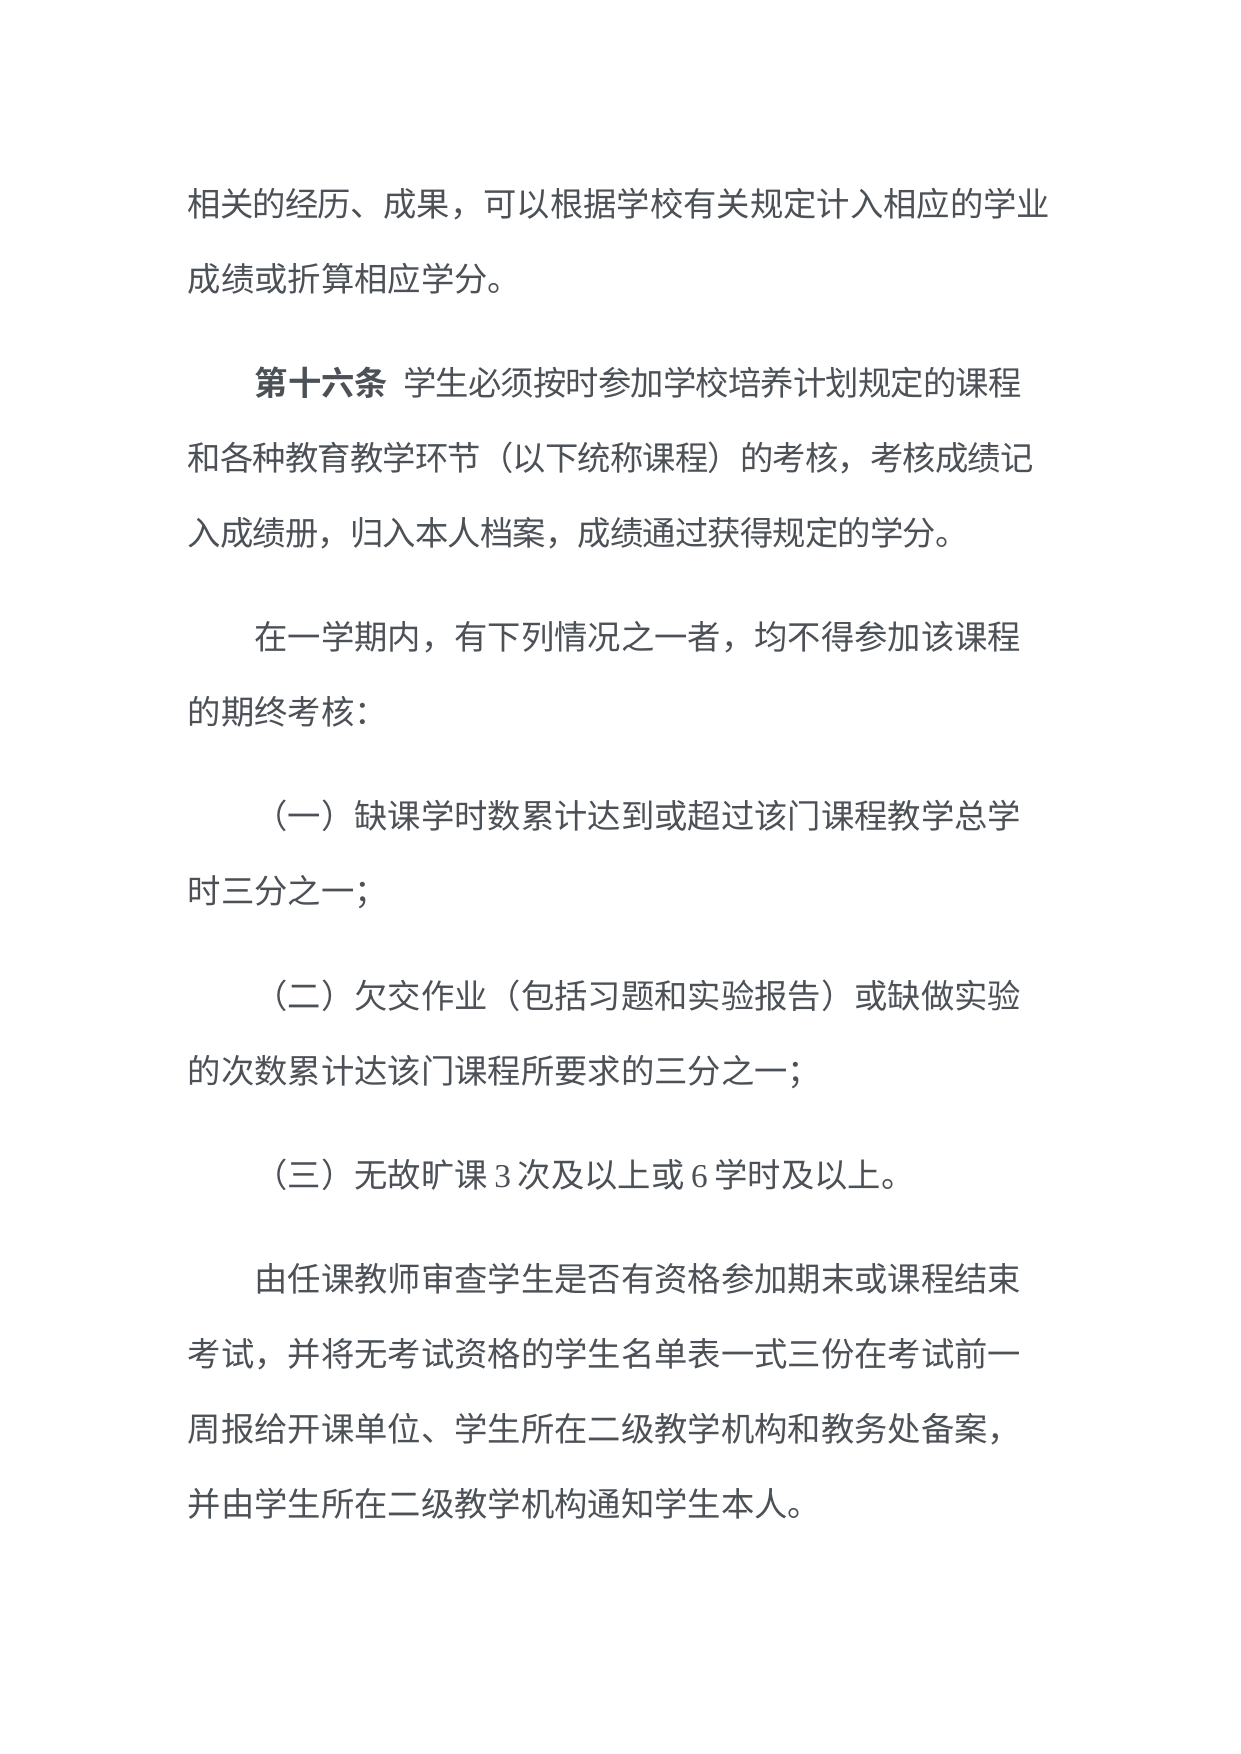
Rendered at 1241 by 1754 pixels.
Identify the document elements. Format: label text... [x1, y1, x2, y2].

text （一）缺课学时数累计达到或超过该门课程教学总学时三分之一； [187, 777, 1053, 927]
text 由任课教师审查学生是否有资格参加期末或课程结束考试，并将无考试资格的学生名单表一式三份在考试前一周报给开课单位、学生所在二级教学机构和教务处备案，并由学生所在二级教学机构通知学生本人。 [187, 1239, 1053, 1539]
text （三）无故旷课3次及以上或6学时及以上。 [187, 1135, 1053, 1210]
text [187, 164, 1053, 314]
text 在一学期内，有下列情况之一者，均不得参加该课程的期终考核： [187, 598, 1053, 748]
text 第十六条 学生必须按时参加学校培养计划规定的课程和各种教育教学环节（以下统称课程）的考核，考核成绩记入成绩册，归入本人档案，成绩通过获得规定的学分。 [187, 344, 1053, 569]
text （二）欠交作业（包括习题和实验报告）或缺做实验的次数累计达该门课程所要求的三分之一； [187, 956, 1053, 1106]
